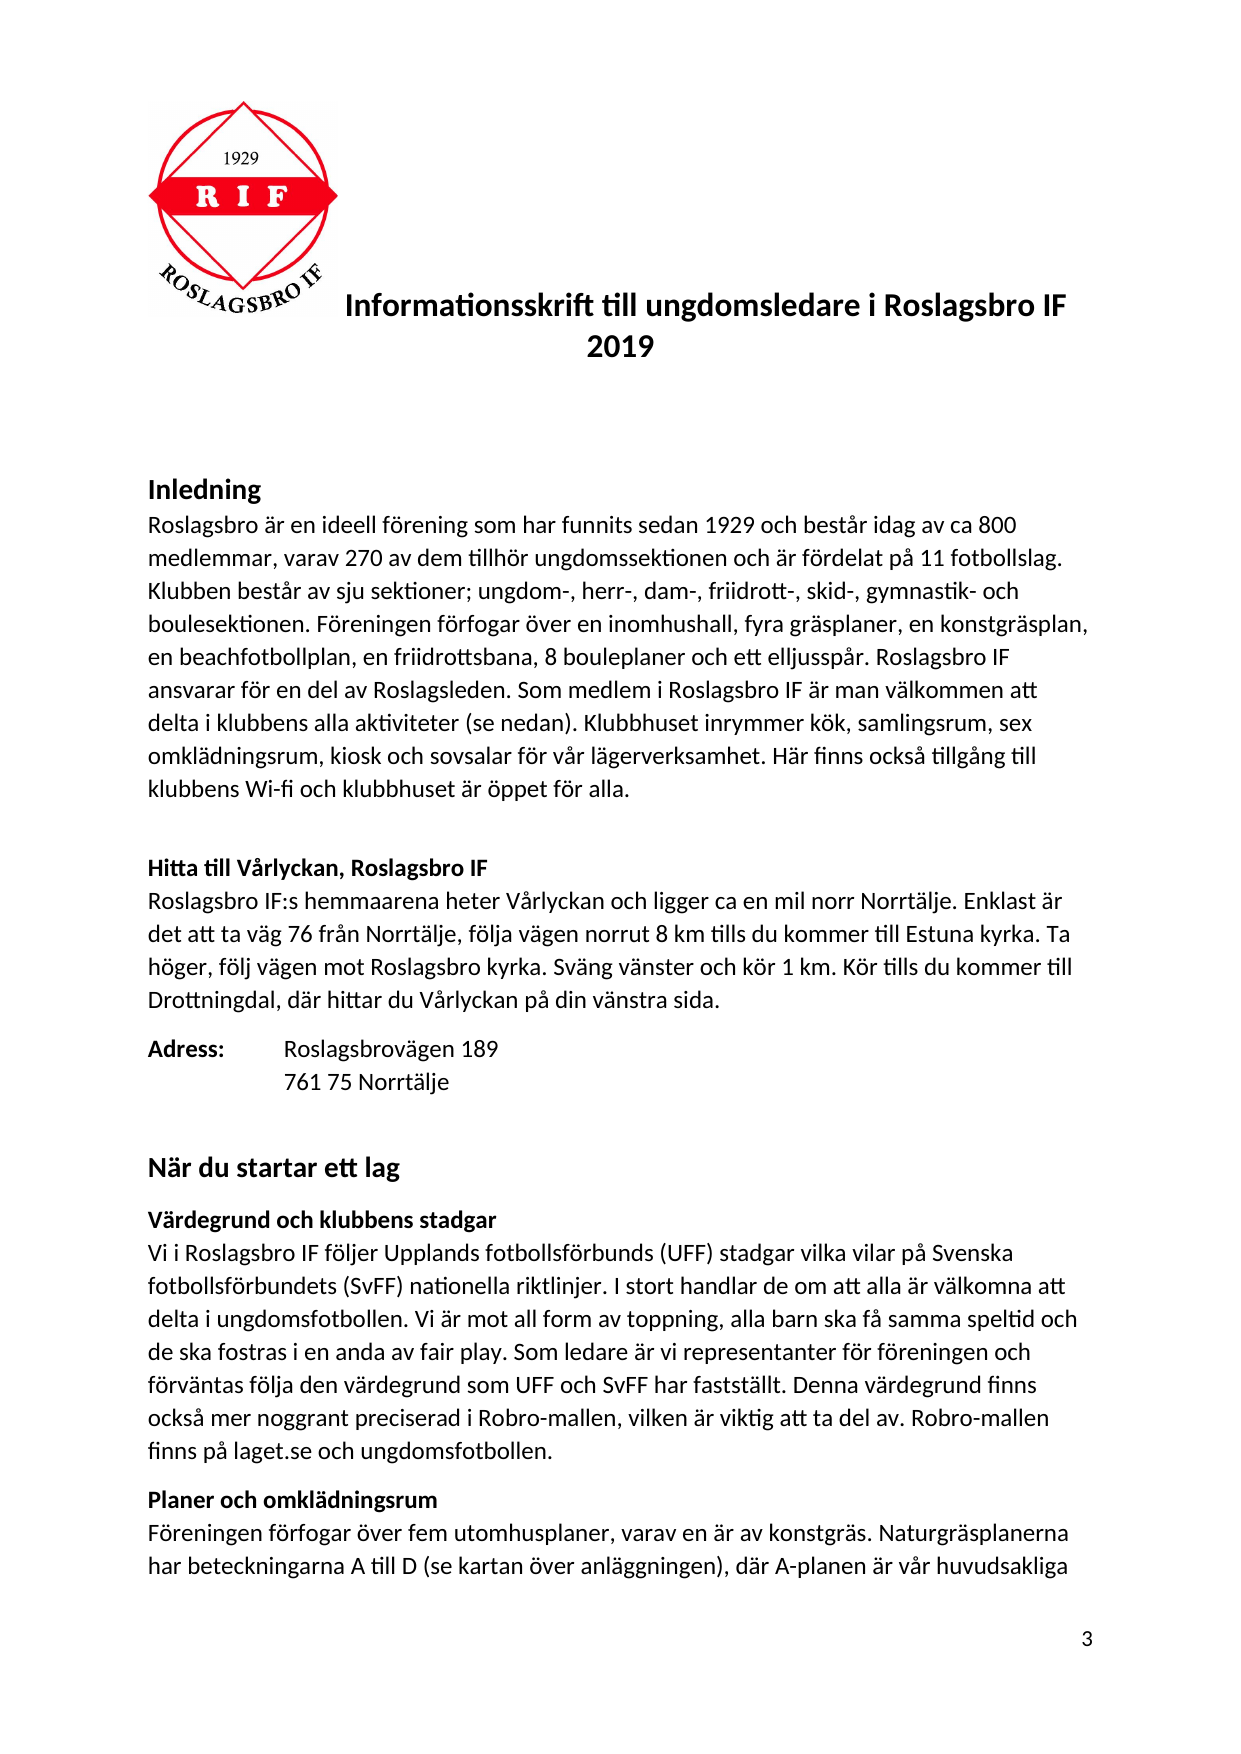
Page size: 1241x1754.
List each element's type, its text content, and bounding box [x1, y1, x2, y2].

text Inledning Roslagsbro är en ideell förening som har funnits sedan 1929 och består idag av ca 800 medlemmar, varav 270 av dem tillhör ungdomssektionen och är fördelat på 11 fotbollslag. Klubben består av sju sektioner; ungdom-, herr-, dam-, friidrott-, skid-, gymnastik- och boulesektionen. Föreningen förfogar över en inomhushall, fyra gräsplaner, en konstgräsplan, en beachfotbollplan, en friidrottsbana, 8 bouleplaner och ett elljusspår. Roslagsbro IF ansvarar för en del av Roslagsleden. Som medlem i Roslagsbro IF är man välkommen att delta i klubbens alla aktiviteter (se nedan). Klubbhuset inrymmer kök, samlingsrum, sex omklädningsrum, kiosk och sovsalar för vår lägerverksamhet. Här finns också tillgång till klubbens Wi-fi och klubbhuset är öppet för alla. [148, 471, 1093, 833]
text Hitta till Vårlyckan, Roslagsbro IF Roslagsbro IF:s hemmaarena heter Vårlyckan och ligger ca en mil norr Norrtälje. Enklast är det att ta väg 76 från Norrtälje, följa vägen norrut 8 km tills du kommer till Estuna kyrka. Ta höger, följ vägen mot Roslagsbro kyrka. Sväng vänster och kör 1 km. Kör tills du kommer till Drottningdal, där hittar du Vårlyckan på din vänstra sida. [148, 852, 1093, 1014]
text Adress: Roslagsbrovägen 189 761 75 Norrtälje [148, 1034, 1093, 1097]
picture [147, 101, 338, 317]
text När du startar ett lag [148, 1116, 1093, 1185]
text Värdegrund och klubbens stadgar Vi i Roslagsbro IF följer Upplands fotbollsförbunds (UFF) stadgar vilka vilar på Svenska fotbollsförbundets (SvFF) nationella riktlinjer. I stort handlar de om att alla är välkomna att delta i ungdomsfotbollen. Vi är mot all form av toppning, alla barn ska få samma speltid och de ska fostras i en anda av fair play. Som ledare är vi representanter för föreningen och förväntas följa den värdegrund som UFF och SvFF har fastställt. Denna värdegrund finns också mer noggrant preciserad i Robro-mallen, vilken är viktig att ta del av. Robro-mallen finns på laget.se och ungdomsfotbollen. [148, 1204, 1093, 1466]
